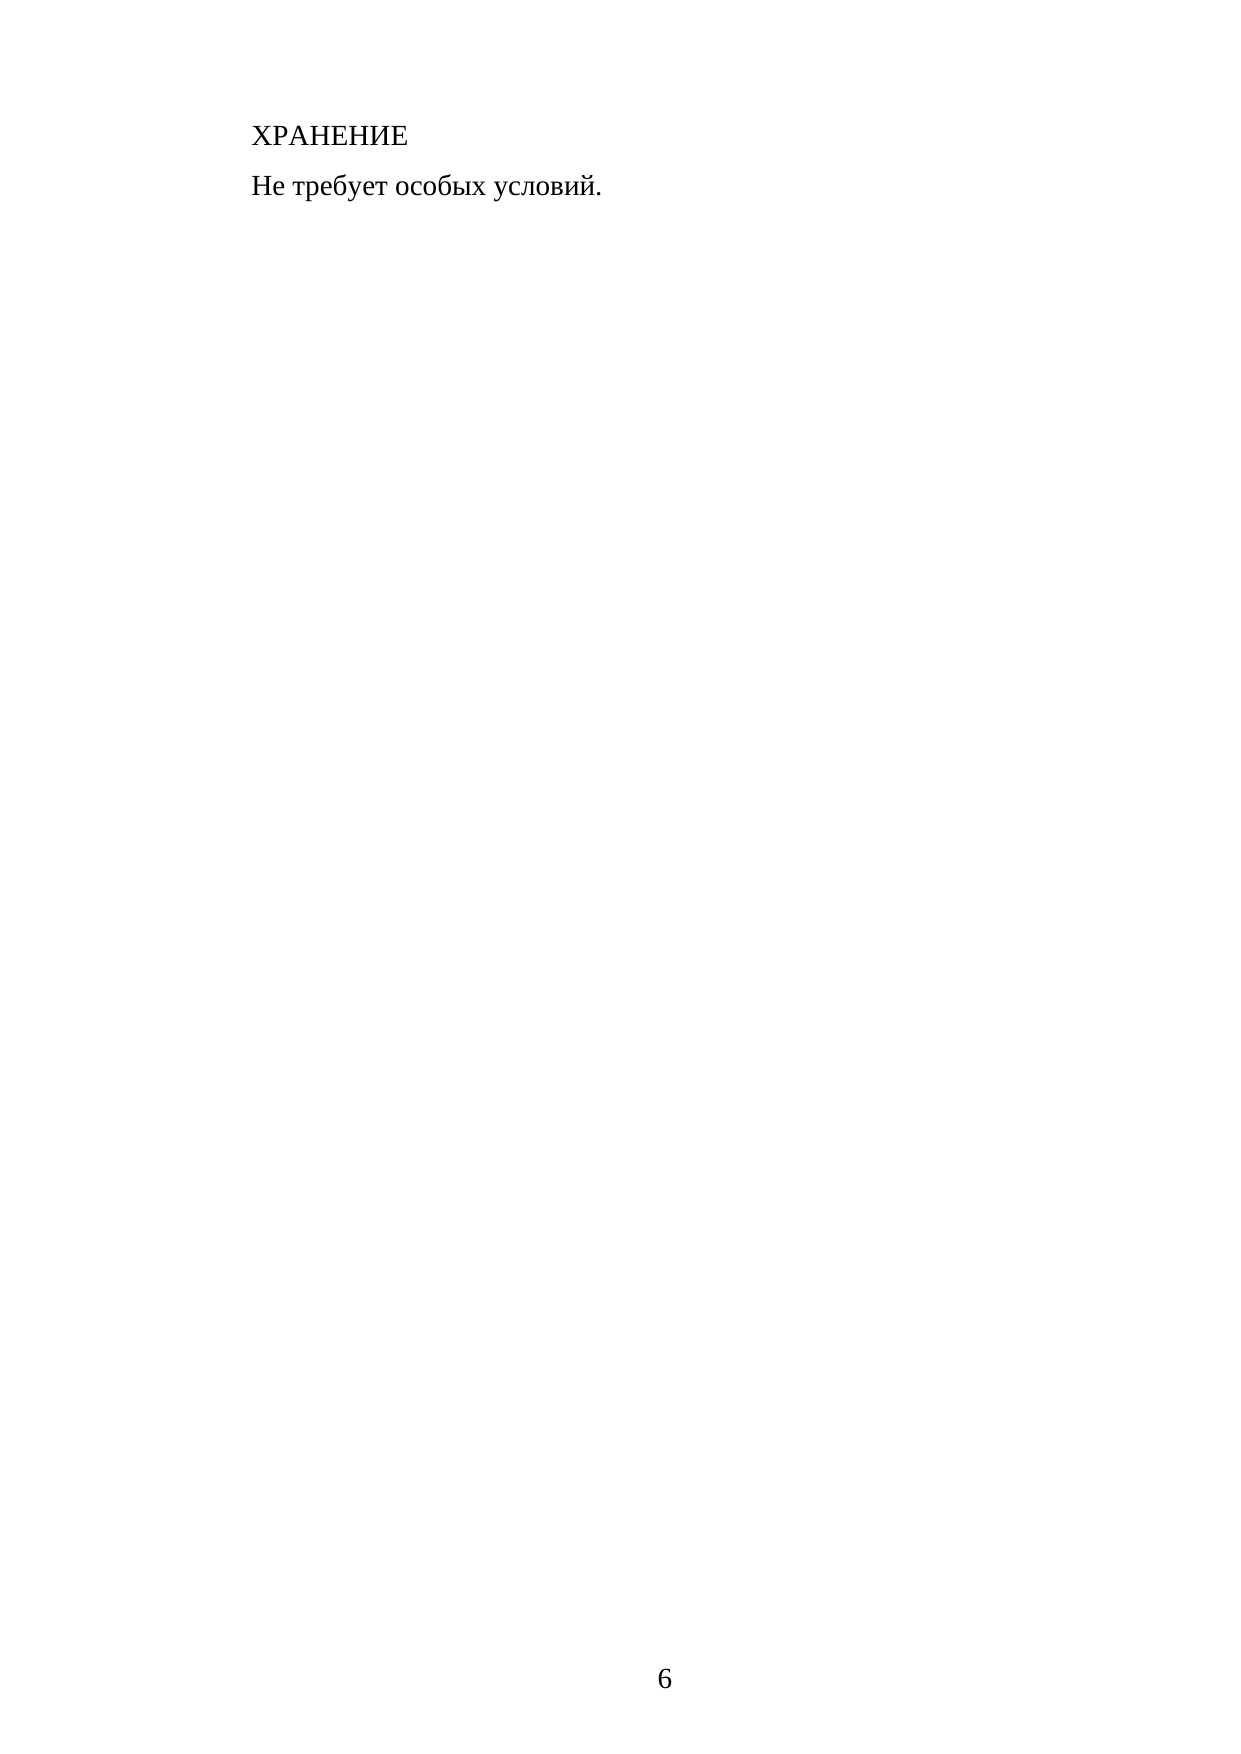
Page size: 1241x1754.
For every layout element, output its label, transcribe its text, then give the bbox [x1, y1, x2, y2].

text ХРАНЕНИЕ [177, 118, 1152, 152]
text Не требует особых условий. [177, 168, 1152, 202]
